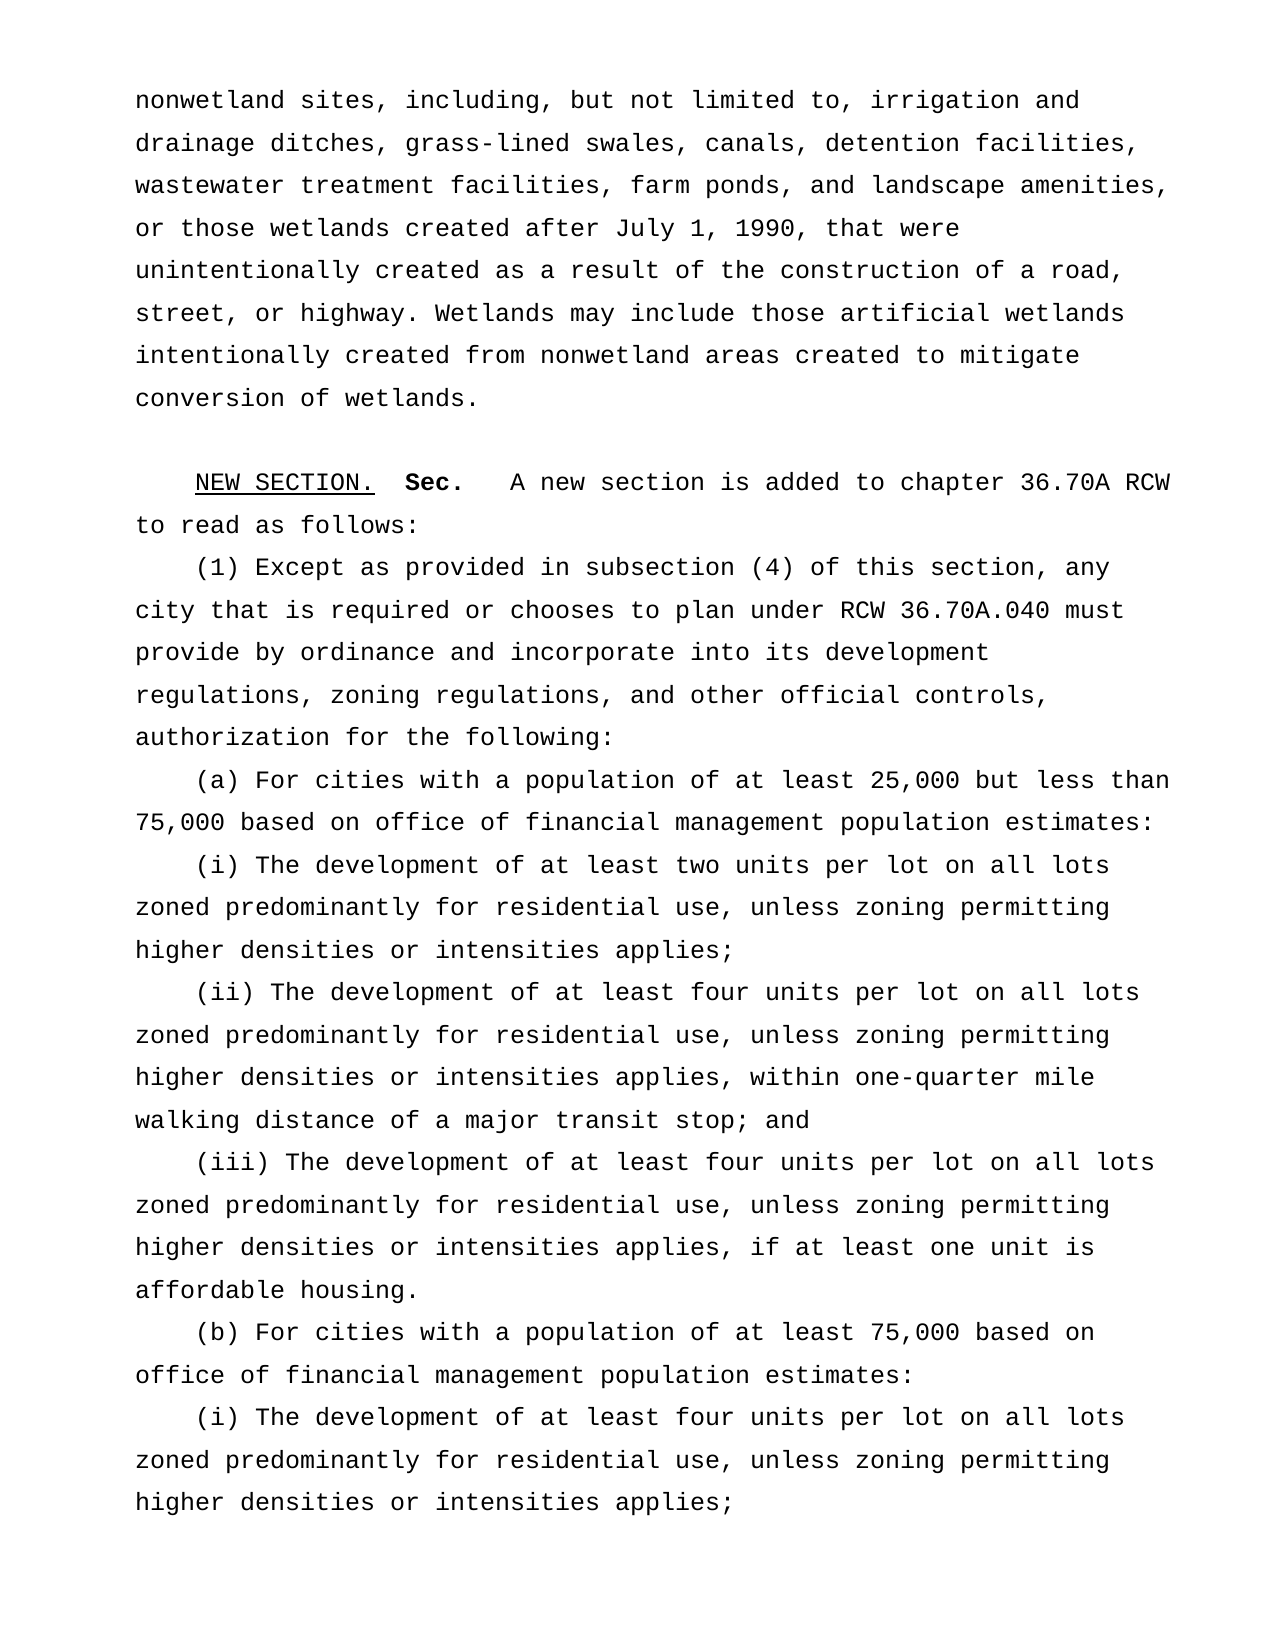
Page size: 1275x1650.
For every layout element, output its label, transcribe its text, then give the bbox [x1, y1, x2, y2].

text NEW SECTION. Sec. A new section is added to chapter 36.70A RCW to read as follows: [135, 457, 1170, 542]
text (a) For cities with a population of at least 25,000 but less than 75,000 based on office of financial management population estimates: [135, 754, 1170, 839]
text (ii) The development of at least four units per lot on all lots zoned predominantly for residential use, unless zoning permitting higher densities or intensities applies, within one-quarter mile walking distance of a major transit stop; and [135, 967, 1170, 1137]
text (i) The development of at least four units per lot on all lots zoned predominantly for residential use, unless zoning permitting higher densities or intensities applies; [135, 1392, 1170, 1519]
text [135, 75, 1170, 415]
text (1) Except as provided in subsection (4) of this section, any city that is required or chooses to plan under RCW 36.70A.040 must provide by ordinance and incorporate into its development regulations, zoning regulations, and other official controls, authorization for the following: [135, 542, 1170, 754]
text (i) The development of at least two units per lot on all lots zoned predominantly for residential use, unless zoning permitting higher densities or intensities applies; [135, 839, 1170, 967]
text (b) For cities with a population of at least 75,000 based on office of financial management population estimates: [135, 1307, 1170, 1392]
text (iii) The development of at least four units per lot on all lots zoned predominantly for residential use, unless zoning permitting higher densities or intensities applies, if at least one unit is affordable housing. [135, 1137, 1170, 1307]
